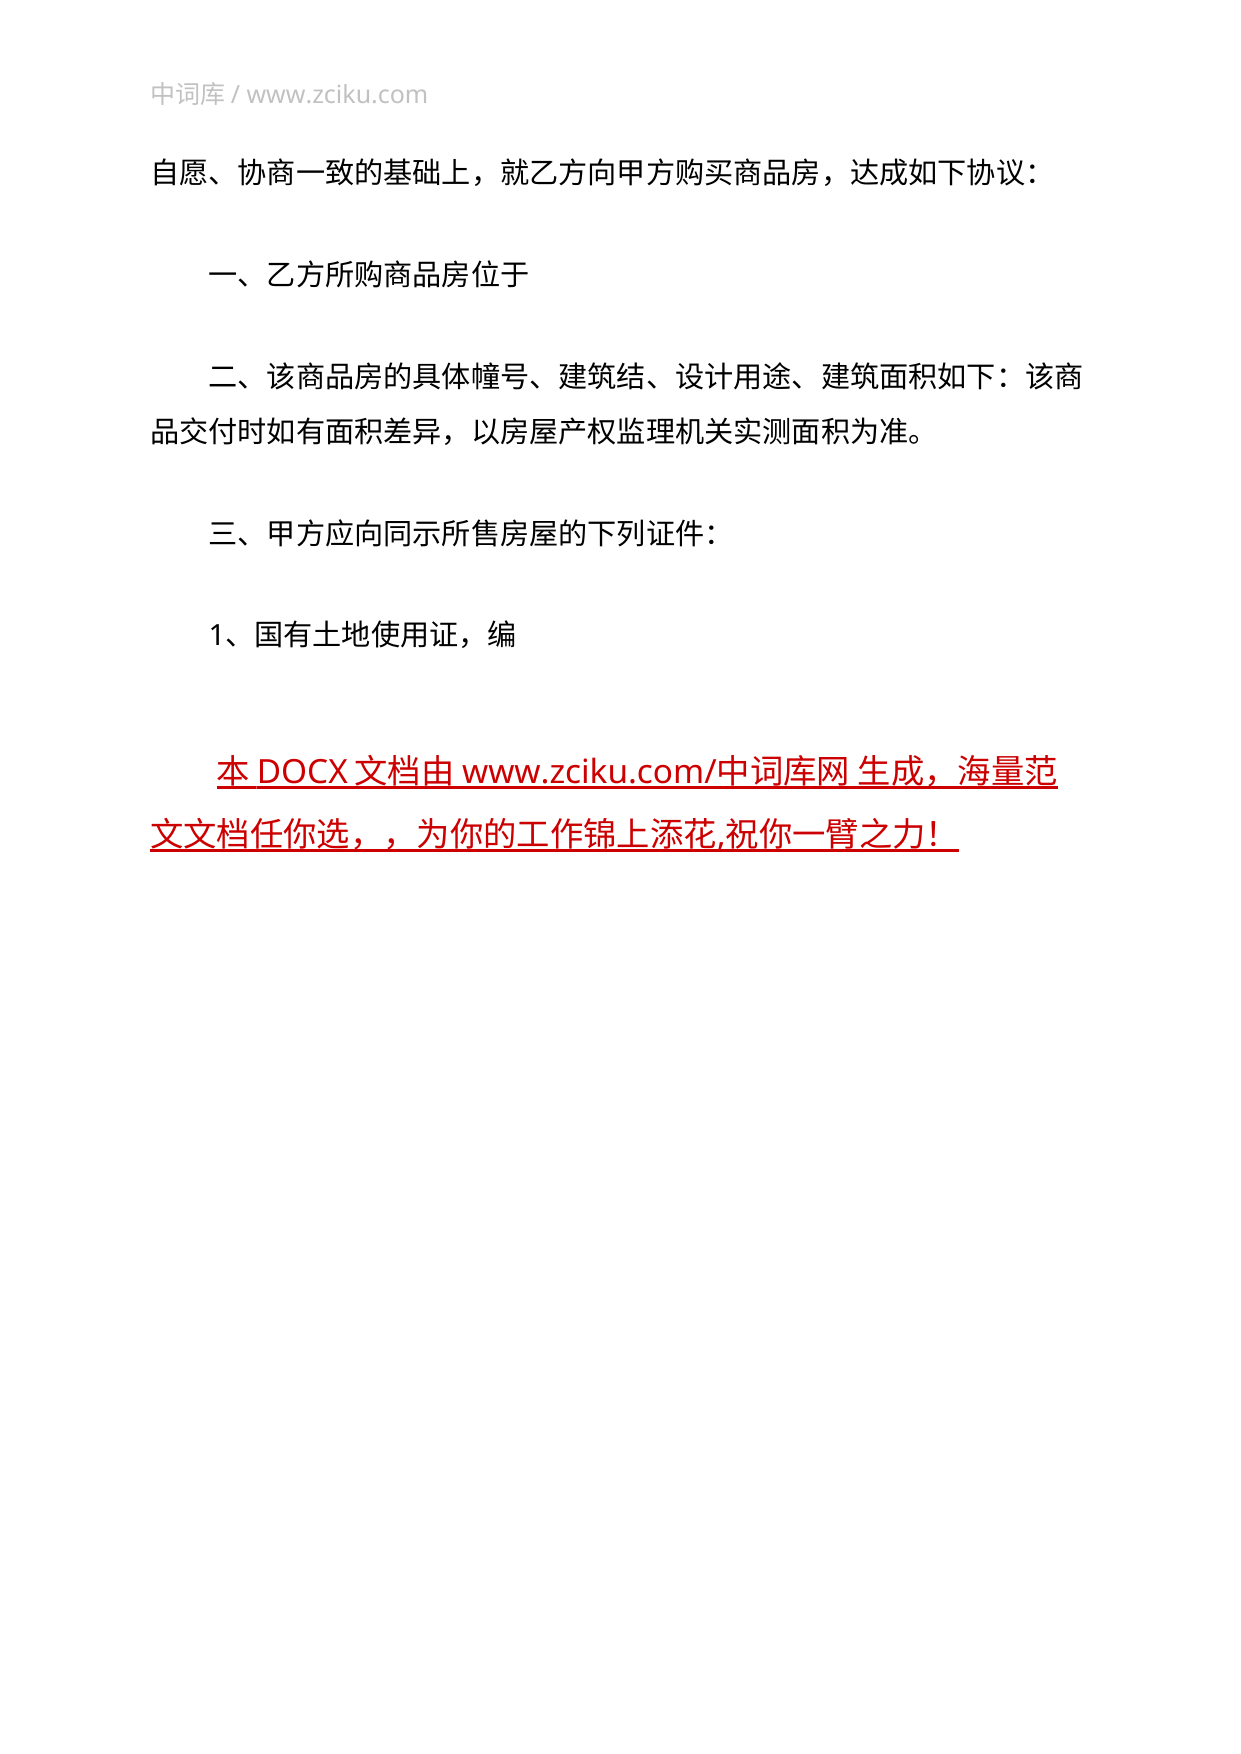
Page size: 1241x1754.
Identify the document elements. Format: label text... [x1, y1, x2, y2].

text 本DOCX文档由 www.zciku.com/中词库网 生成，海量范文文档任你选，，为你的工作锦上添花,祝你一臂之力！ [150, 745, 1090, 856]
text 1、国有土地使用证，编 [150, 612, 1090, 654]
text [150, 150, 1090, 192]
text 一、乙方所购商品房位于 [150, 252, 1090, 294]
text 三、甲方应向同示所售房屋的下列证件： [150, 510, 1090, 552]
text 二、该商品房的具体幢号、建筑结、设计用途、建筑面积如下：该商品交付时如有面积差异，以房屋产权监理机关实测面积为准。 [150, 353, 1090, 451]
